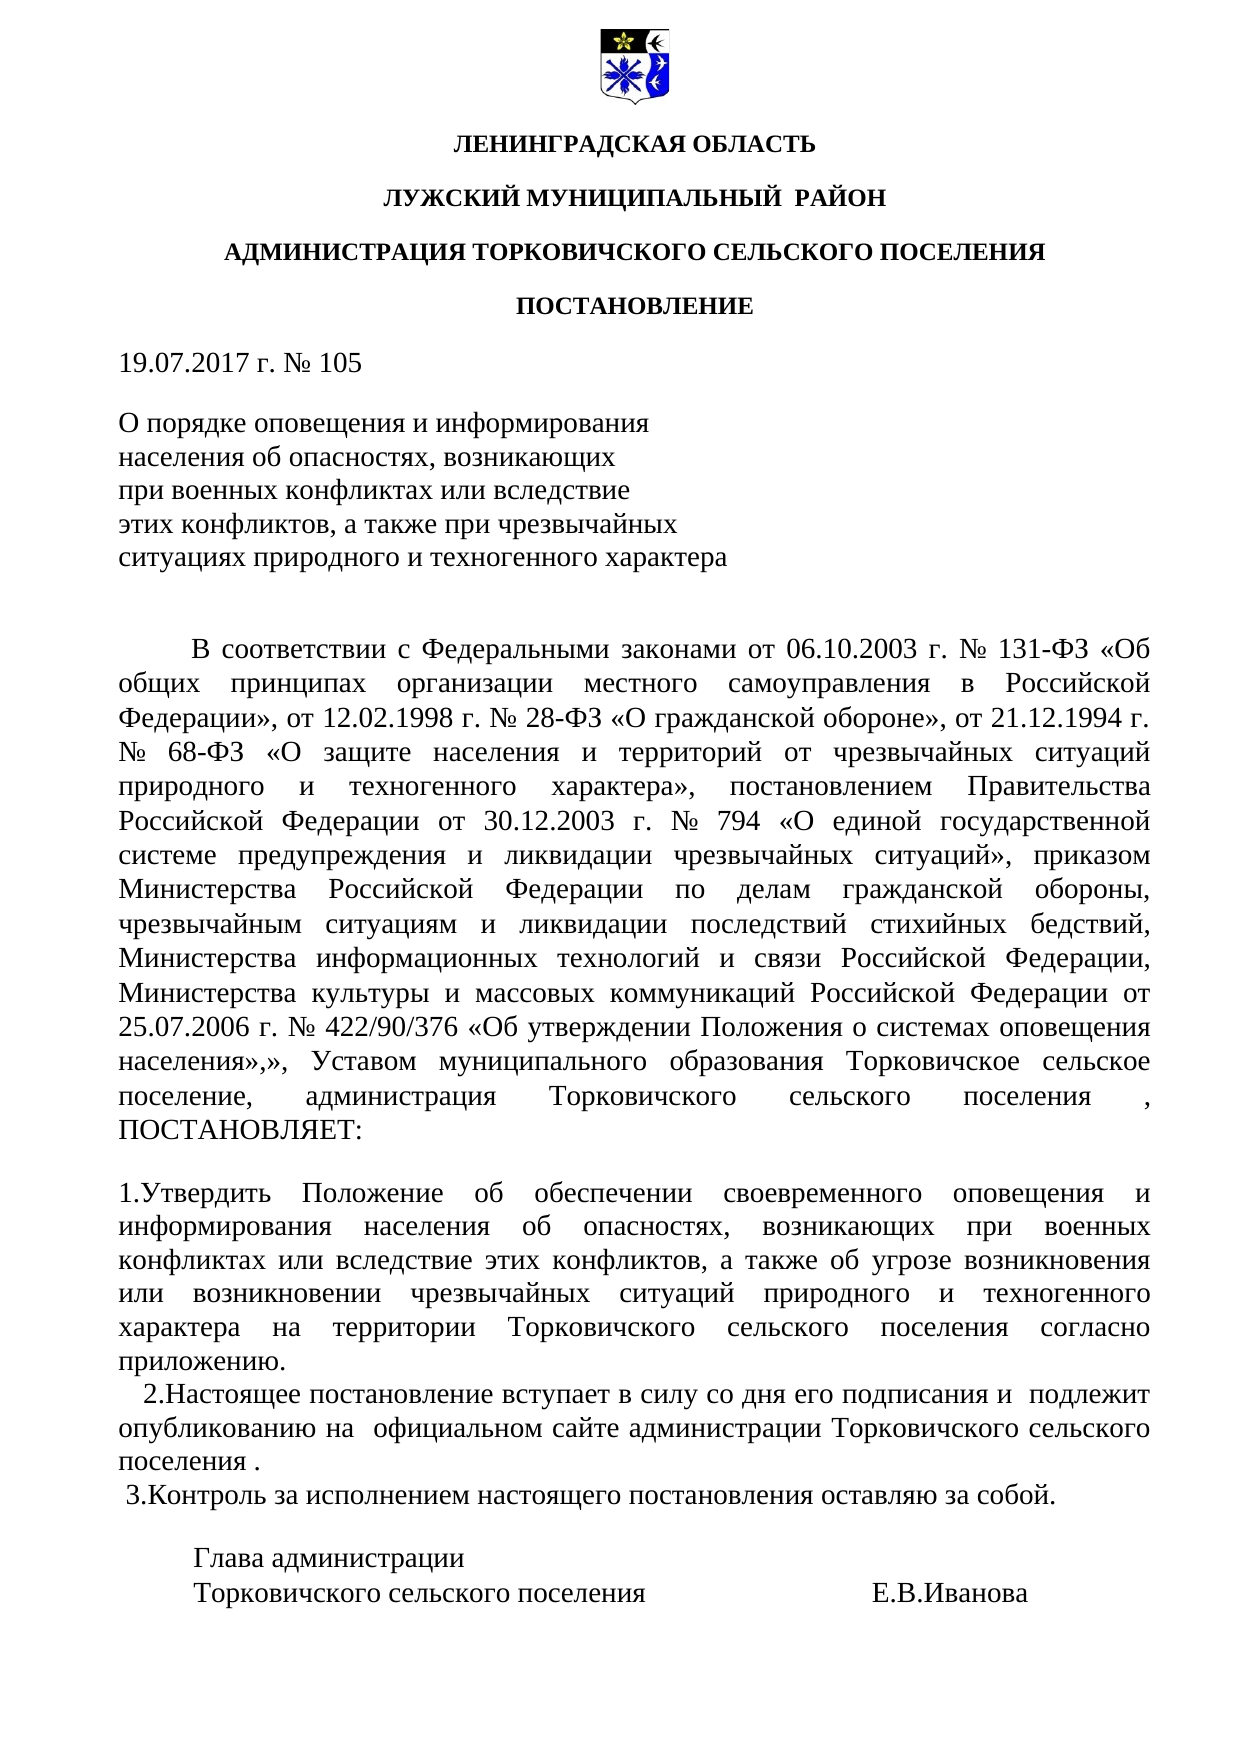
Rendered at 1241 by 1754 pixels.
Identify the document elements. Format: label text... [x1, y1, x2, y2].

text ЛУЖСКИЙ МУНИЦИПАЛЬНЫЙ РАЙОН [118, 183, 1152, 212]
text О порядке оповещения и информирования [118, 405, 1152, 439]
list Торковичского сельского поселения Е.В.Иванова [193, 1574, 1152, 1608]
text АДМИНИСТРАЦИЯ ТОРКОВИЧСКОГО СЕЛЬСКОГО ПОСЕЛЕНИЯ [118, 237, 1152, 266]
text 1.Утвердить Положение об обеспечении своевременного оповещения и информирования населения об опасностях, возникающих при военных конфликтах или вследствие этих конфликтов, а также об угрозе возникновения или возникновении чрезвычайных ситуаций природного и техногенного характера на территории Торковичского сельского поселения согласно приложению. [118, 1175, 1152, 1376]
text 19.07.2017 г. № 105 [118, 345, 1152, 378]
text ПОСТАНОВЛЕНИЕ [118, 291, 1152, 320]
picture [600, 29, 670, 105]
text 3.Контроль за исполнением настоящего постановления оставляю за собой. [118, 1477, 1152, 1510]
text этих конфликтов, а также при чрезвычайных [118, 506, 1152, 539]
list Глава администрации [193, 1539, 1152, 1574]
text ситуациях природного и техногенного характера [118, 539, 1152, 573]
text населения об опасностях, возникающих [118, 439, 1152, 472]
text ЛЕНИНГРАДСКАЯ ОБЛАСТЬ [118, 129, 1152, 158]
text 2.Настоящее постановление вступает в силу со дня его подписания и подлежит опубликованию на официальном сайте администрации Торковичского сельского поселения . [118, 1376, 1152, 1477]
text при военных конфликтах или вследствие [118, 472, 1152, 506]
text В соответствии с Федеральными законами от 06.10.2003 г. № 131-ФЗ «Об общих принципах организации местного самоуправления в Российской Федерации», от 12.02.1998 г. № 28-ФЗ «О гражданской обороне», от 21.12.1994 г. № 68-ФЗ «О защите населения и территорий от чрезвычайных ситуаций природного и техногенного характера», постановлением Правительства Российской Федерации от 30.12.2003 г. № 794 «О единой государственной системе предупреждения и ликвидации чрезвычайных ситуаций», приказом Министерства Российской Федерации по делам гражданской обороны, чрезвычайным ситуациям и ликвидации последствий стихийных бедствий, Министерства информационных технологий и связи Российской Федерации, Министерства культуры и массовых коммуникаций Российской Федерации от 25.07.2006 г. № 422/90/376 «Об утверждении Положения о системах оповещения населения»,», Уставом муниципального образования Торковичское сельское поселение, администрация Торковичского сельского поселения , ПОСТАНОВЛЯЕТ: [118, 630, 1152, 1146]
